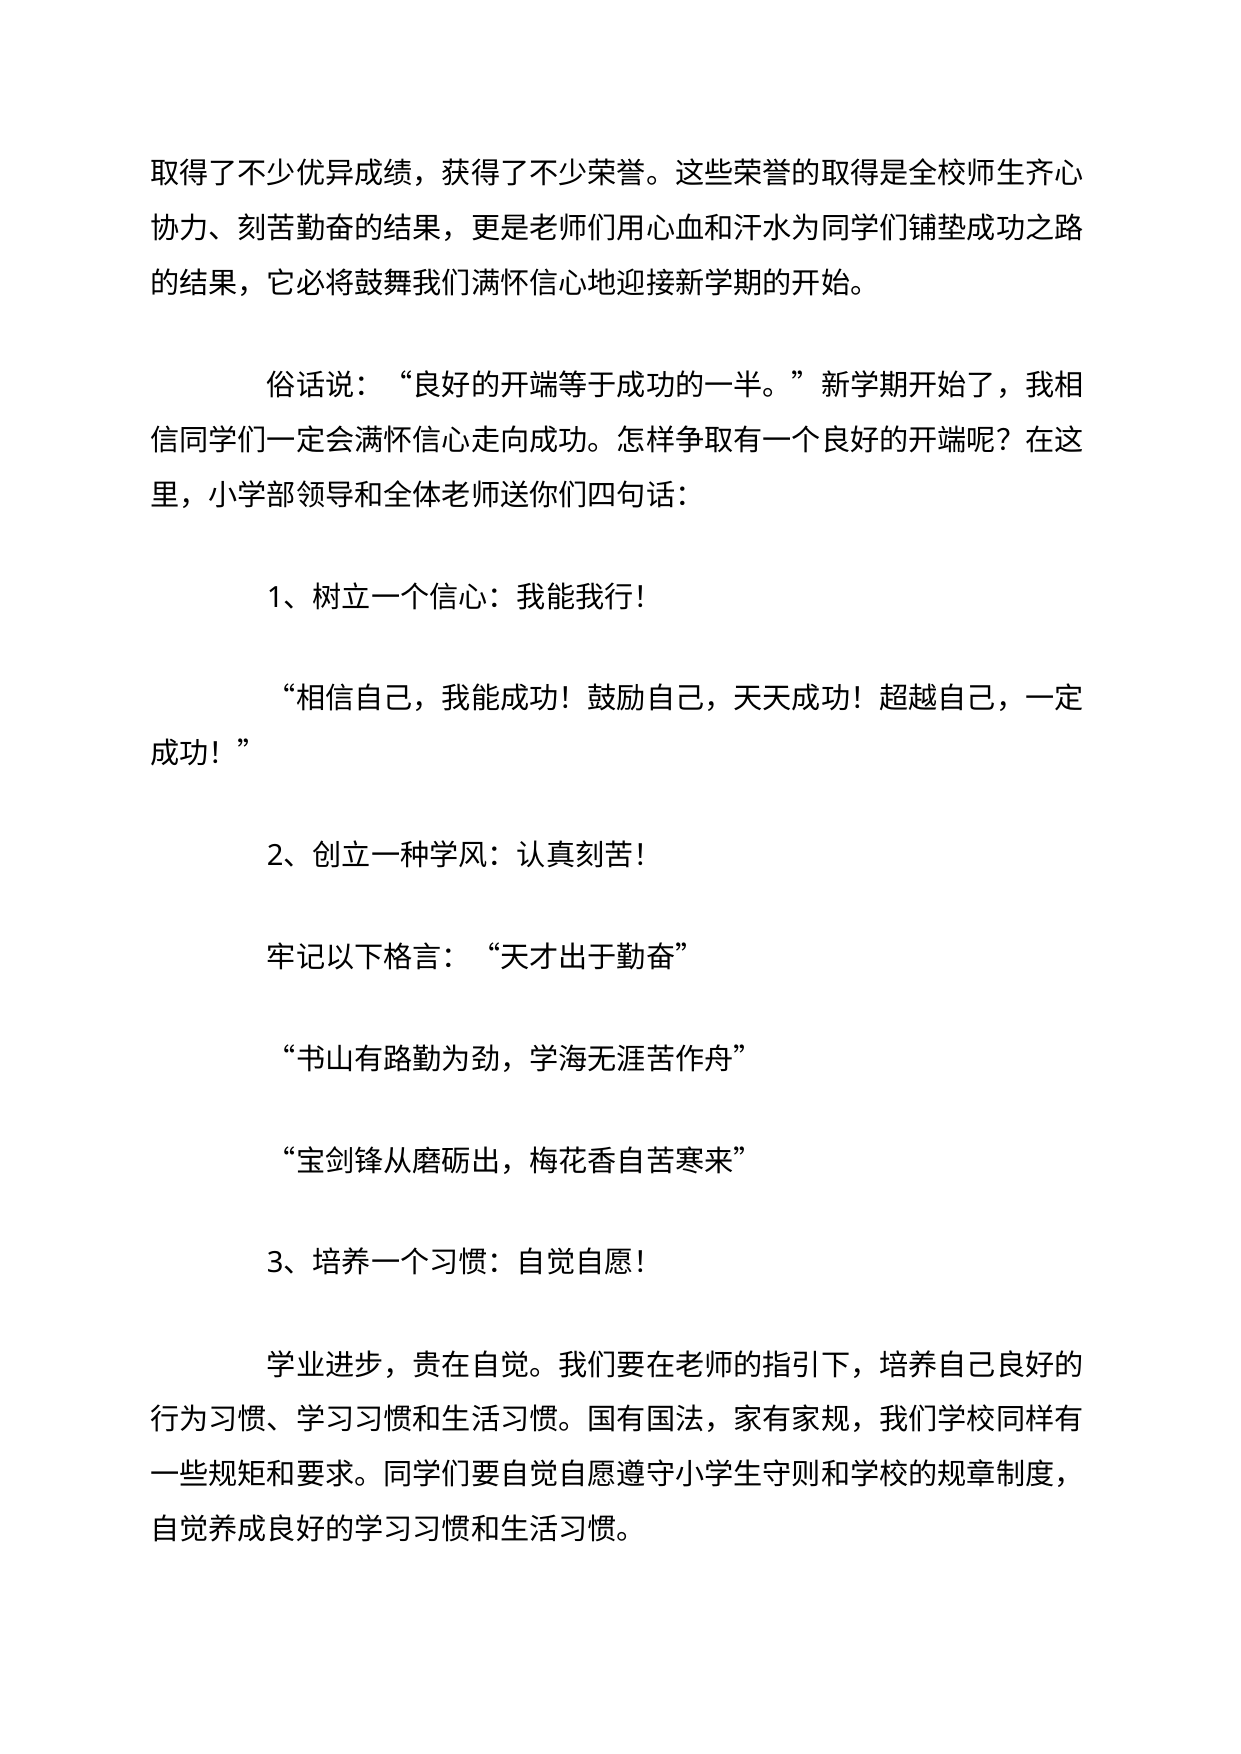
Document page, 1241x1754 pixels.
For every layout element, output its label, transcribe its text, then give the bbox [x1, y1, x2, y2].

text 1、树立一个信心：我能我行！ [150, 573, 1090, 616]
text 俗话说：“良好的开端等于成功的一半。”新学期开始了，我相信同学们一定会满怀信心走向成功。怎样争取有一个良好的开端呢？在这里，小学部领导和全体老师送你们四句话： [150, 362, 1090, 514]
text 学业进步，贵在自觉。我们要在老师的指引下，培养自己良好的行为习惯、学习习惯和生活习惯。国有国法，家有家规，我们学校同样有一些规矩和要求。同学们要自觉自愿遵守小学生守则和学校的规章制度，自觉养成良好的学习习惯和生活习惯。 [150, 1341, 1090, 1548]
text 牢记以下格言：“天才出于勤奋” [150, 934, 1090, 976]
text “书山有路勤为劲，学海无涯苦作舟” [150, 1036, 1090, 1078]
text 3、培养一个习惯：自觉自愿！ [150, 1239, 1090, 1281]
text “相信自己，我能成功！鼓励自己，天天成功！超越自己，一定成功！” [150, 675, 1090, 772]
text 2、创立一种学风：认真刻苦！ [150, 832, 1090, 874]
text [150, 150, 1090, 302]
text “宝剑锋从磨砺出，梅花香自苦寒来” [150, 1137, 1090, 1179]
